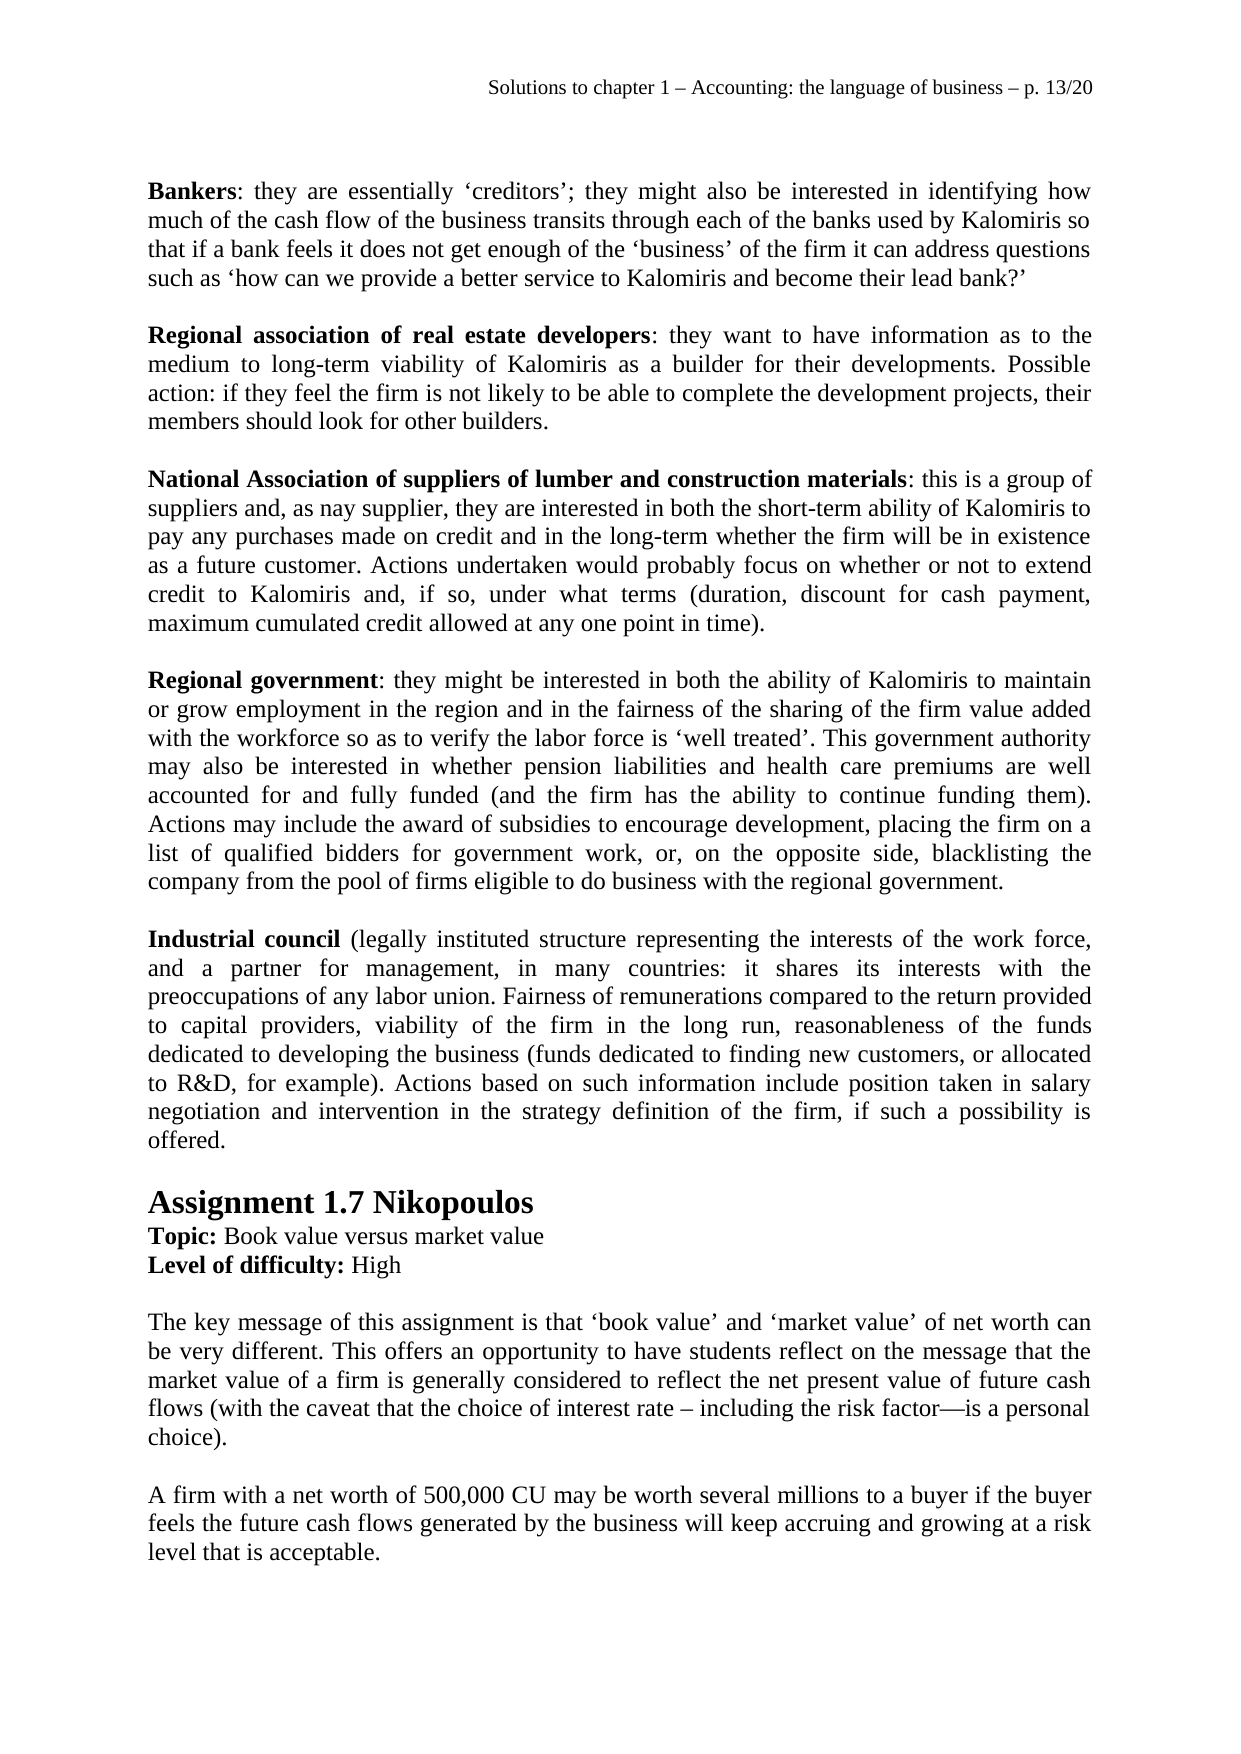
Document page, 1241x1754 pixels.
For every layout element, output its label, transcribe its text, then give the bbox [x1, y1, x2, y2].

subtitle Topic: Book value versus market value [148, 1221, 1092, 1250]
text Level of difficulty: High [148, 1250, 1092, 1278]
text Bankers: they are essentially ‘creditors’; they might also be interested in identifying how much of the cash flow of the business transits through each of the banks used by Kalomiris so that if a bank feels it does not get enough of the ‘business’ of the firm it can address questions such as ‘how can we provide a better service to Kalomiris and become their lead bank?’ [148, 176, 1092, 291]
subtitle Assignment 1.7 Nikopoulos [148, 1183, 1092, 1221]
text National Association of suppliers of lumber and construction materials: this is a group of suppliers and, as nay supplier, they are interested in both the short-term ability of Kalomiris to pay any purchases made on credit and in the long-term whether the firm will be in existence as a future customer. Actions undertaken would probably focus on whether or not to extend credit to Kalomiris and, if so, under what terms (duration, discount for cash payment, maximum cumulated credit allowed at any one point in time). [148, 464, 1092, 636]
text A firm with a net worth of 500,000 CU may be worth several millions to a buyer if the buyer feels the future cash flows generated by the business will keep accruing and growing at a risk level that is acceptable. [148, 1480, 1092, 1566]
text Regional association of real estate developers: they want to have information as to the medium to long-term viability of Kalomiris as a builder for their developments. Possible action: if they feel the firm is not likely to be able to complete the development projects, their members should look for other builders. [148, 320, 1092, 435]
text Regional government: they might be interested in both the ability of Kalomiris to maintain or grow employment in the region and in the fairness of the sharing of the firm value added with the workforce so as to verify the labor force is ‘well treated’. This government authority may also be interested in whether pension liabilities and health care premiums are well accounted for and fully funded (and the firm has the ability to continue funding them). Actions may include the award of subsidies to encourage development, placing the firm on a list of qualified bidders for government work, or, on the opposite side, blacklisting the company from the pool of firms eligible to do business with the regional government. [148, 665, 1092, 895]
text Industrial council (legally instituted structure representing the interests of the work force, and a partner for management, in many countries: it shares its interests with the preoccupations of any labor union. Fairness of remunerations compared to the return provided to capital providers, viability of the firm in the long run, reasonableness of the funds dedicated to developing the business (funds dedicated to finding new customers, or allocated to R&D, for example). Actions based on such information include position taken in salary negotiation and intervention in the strategy definition of the firm, if such a possibility is offered. [148, 924, 1092, 1154]
text The key message of this assignment is that ‘book value’ and ‘market value’ of net worth can be very different. This offers an opportunity to have students reflect on the message that the market value of a firm is generally considered to reflect the net present value of future cash flows (with the caveat that the choice of interest rate – including the risk factor—is a personal choice). [148, 1307, 1092, 1451]
